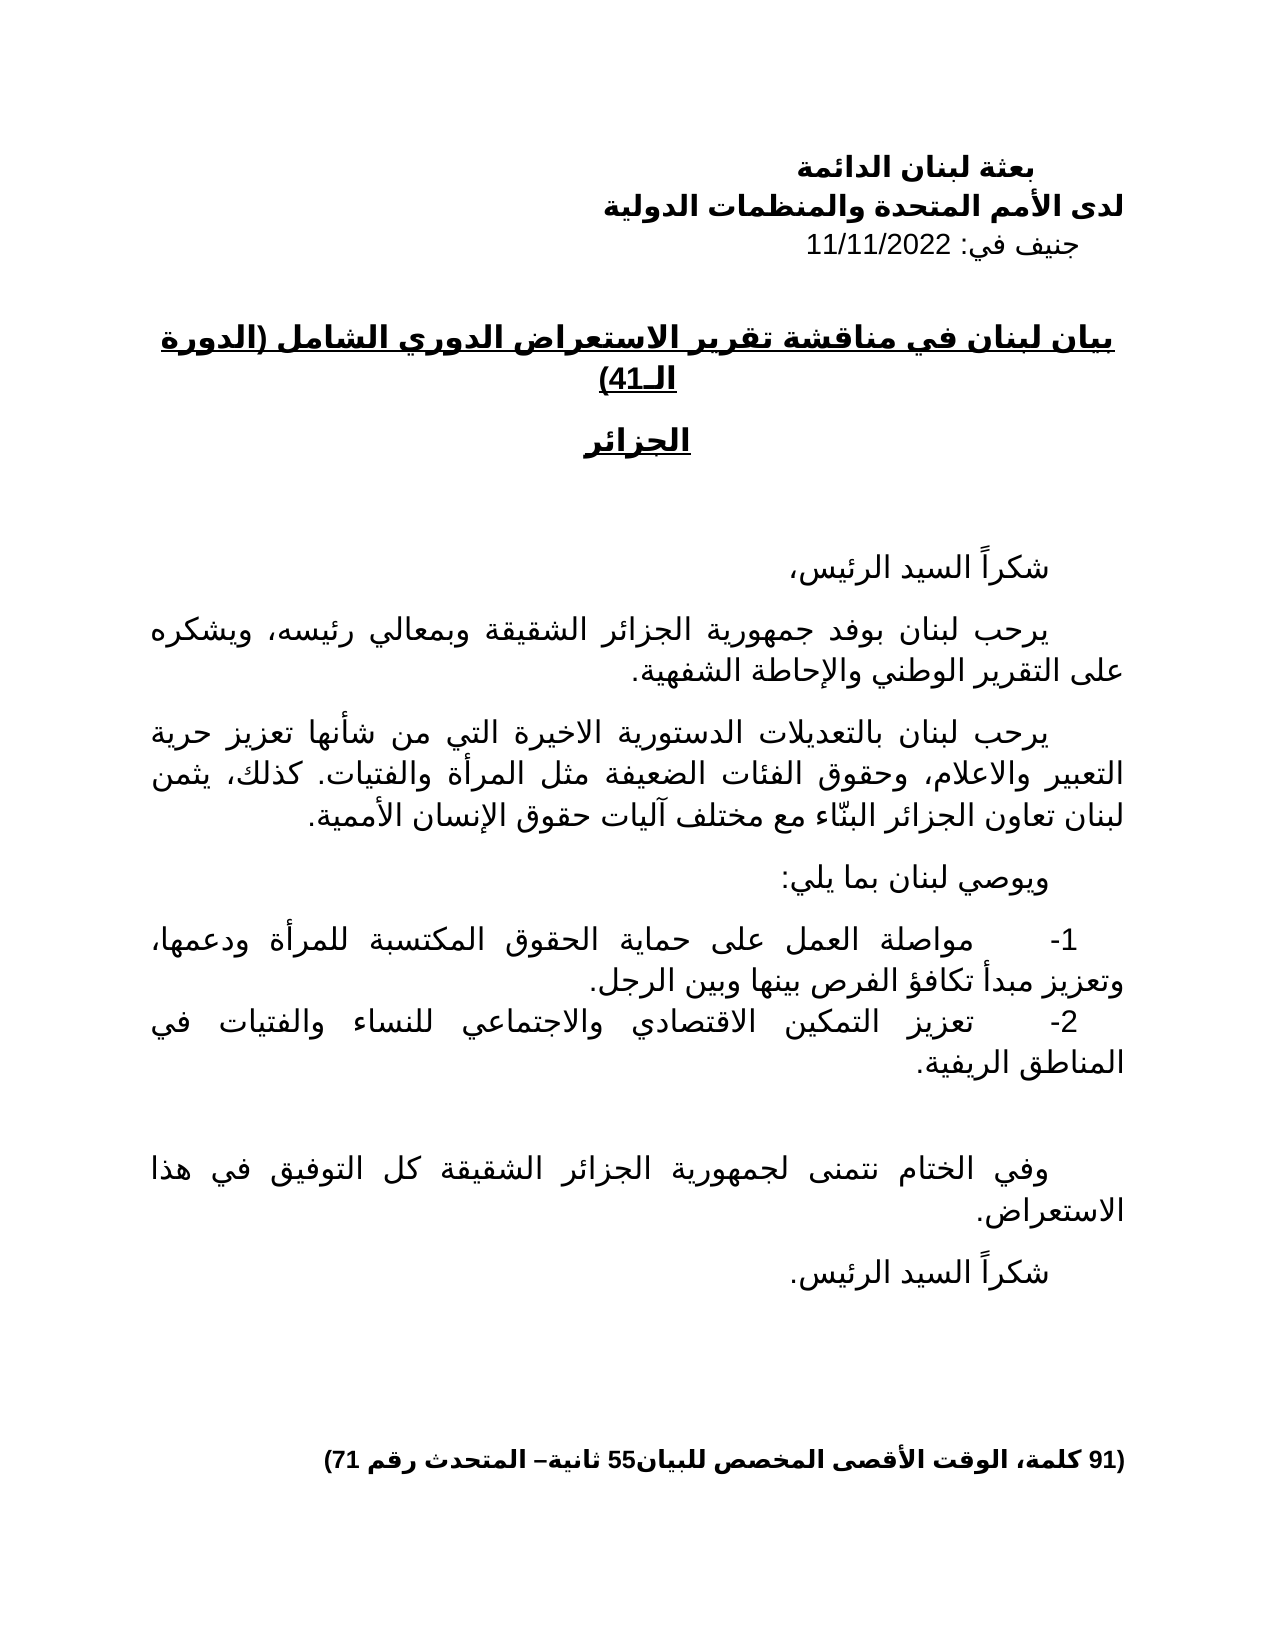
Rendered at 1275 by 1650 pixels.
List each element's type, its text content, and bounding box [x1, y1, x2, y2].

text يرحب لبنان بوفد جمهورية الجزائر الشقيقة وبمعالي رئيسه، ويشكره على التقرير الوطني والإحاطة الشفهية. [150, 611, 1125, 688]
text يرحب لبنان بالتعديلات الدستورية الاخيرة التي من شأنها تعزيز حرية التعبير والاعلام، وحقوق الفئات الضعيفة مثل المرأة والفتيات. كذلك، يثمن لبنان تعاون الجزائر البنّاء مع مختلف آليات حقوق الإنسان الأممية. [150, 714, 1125, 832]
text وفي الختام نتمنى لجمهورية الجزائر الشقيقة كل التوفيق في هذا الاستعراض. [150, 1150, 1125, 1227]
text الجزائر [150, 422, 1125, 458]
text بيان لبنان في مناقشة تقرير الاستعراض الدوري الشامل (الدورة الـ41) [150, 319, 1125, 396]
text بعثة لبنان الدائمة [150, 150, 1125, 183]
text لدى الأمم المتحدة والمنظمات الدولية [150, 188, 1125, 222]
text شكراً السيد الرئيس، [150, 549, 1125, 584]
list مواصلة العمل على حماية الحقوق المكتسبة للمرأة ودعمها، وتعزيز مبدأ تكافؤ الفرص بينها وبين الرجل. [150, 921, 1125, 998]
text (91 كلمة، الوقت الأقصى المخصص للبيان55 ثانية– المتحدث رقم 71) [150, 1445, 1125, 1474]
text ويوصي لبنان بما يلي: [150, 859, 1125, 894]
text شكراً السيد الرئيس. [150, 1254, 1125, 1289]
text جنيف في: 11/11/2022 [150, 227, 1125, 261]
list تعزيز التمكين الاقتصادي والاجتماعي للنساء والفتيات في المناطق الريفية. [150, 1003, 1125, 1080]
